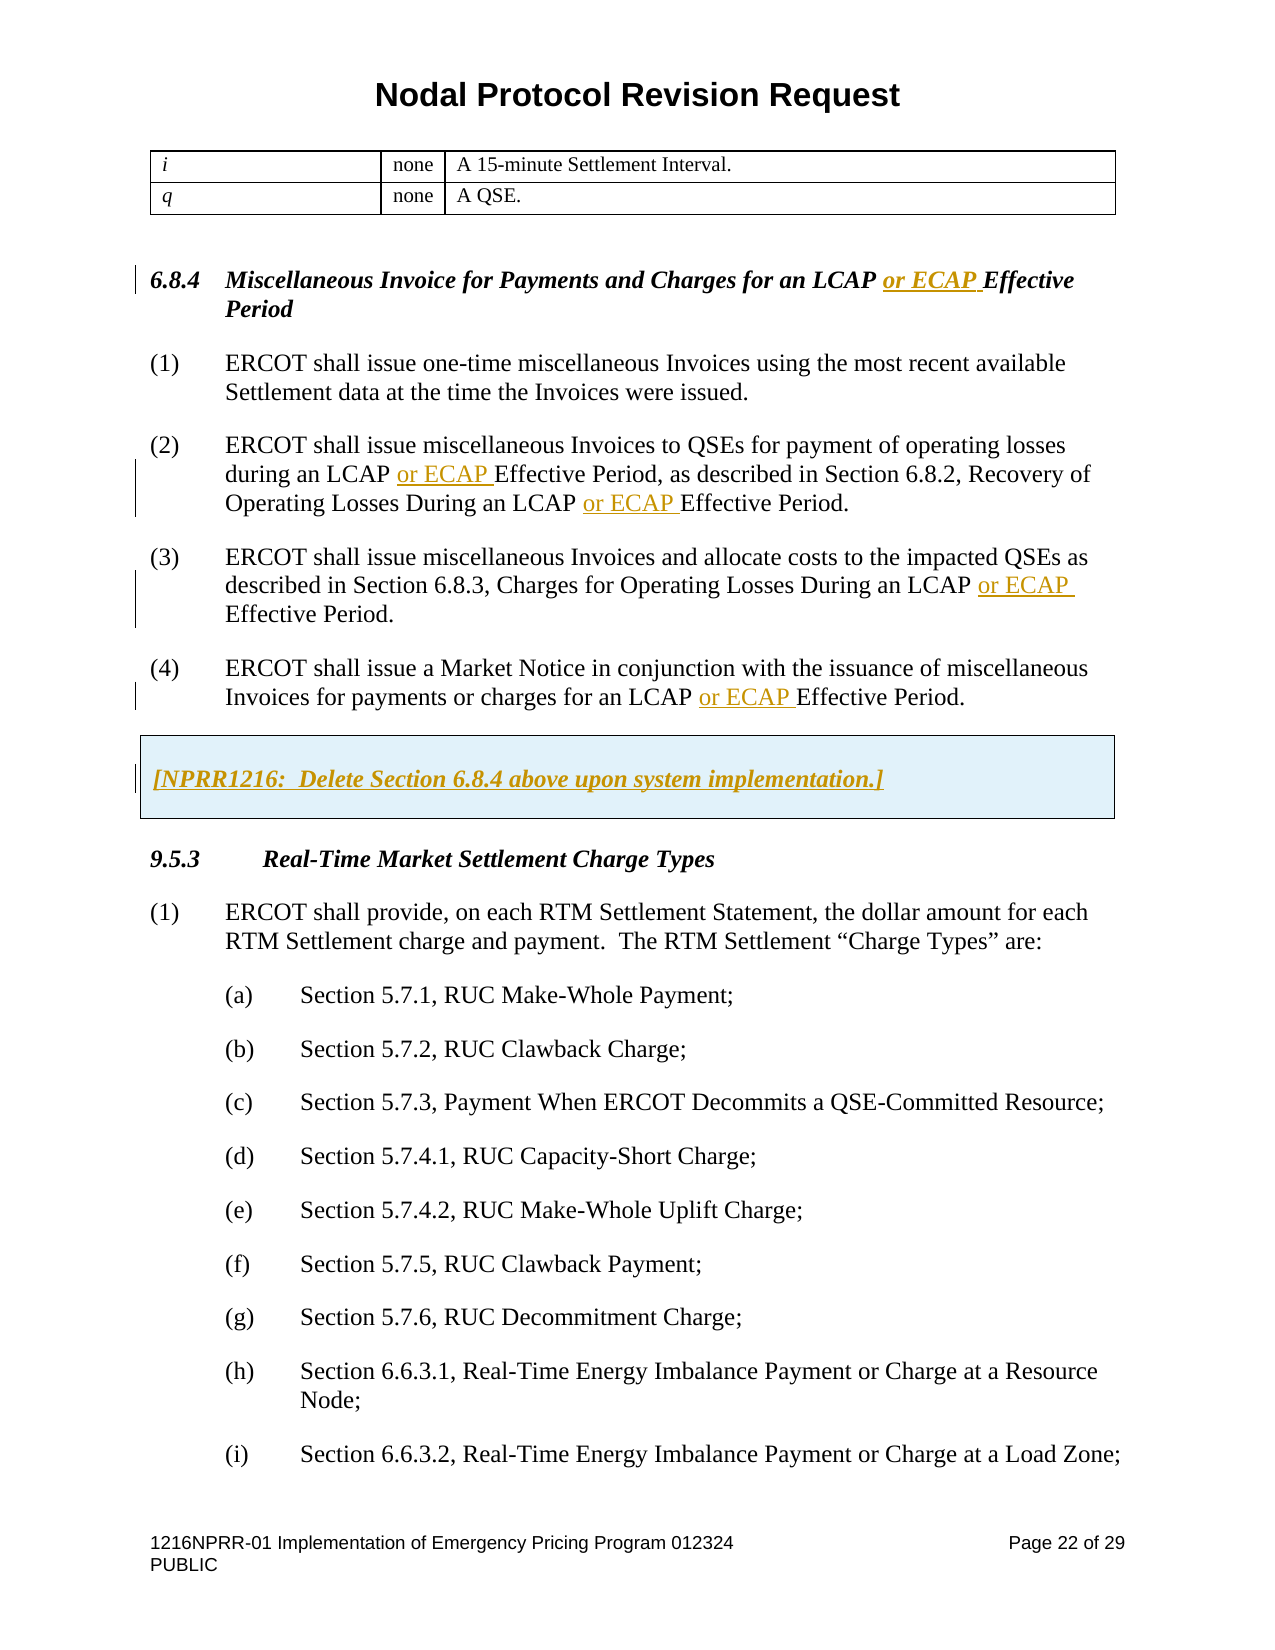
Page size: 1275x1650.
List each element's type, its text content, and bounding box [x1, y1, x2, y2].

table_cell q [151, 183, 380, 214]
table_cell A QSE. [446, 183, 1115, 214]
text (1) ERCOT shall issue one-time miscellaneous Invoices using the most recent available Settlement data at the time the Invoices were issued. [150, 348, 1125, 405]
text 6.8.4 Miscellaneous Invoice for Payments and Charges for an LCAP Effective Period [150, 265, 1125, 323]
list (h) Section 6.6.3.1, Real-Time Energy Imbalance Payment or Charge at a Resource Node; [225, 1356, 1125, 1414]
list (i) Section 6.6.3.2, Real-Time Energy Imbalance Payment or Charge at a Load Zone; [225, 1439, 1125, 1467]
text (2) ERCOT shall issue miscellaneous Invoices to QSEs for payment of operating losses during an LCAP Effective Period, as described in Section 6.8.2, Recovery of Operating Losses During an LCAP Effective Period. [150, 430, 1125, 517]
text (4) ERCOT shall issue a Market Notice in conjunction with the issuance of miscellaneous Invoices for payments or charges for an LCAP Effective Period. [150, 653, 1125, 710]
list (g) Section 5.7.6, RUC Decommitment Charge; [225, 1302, 1125, 1331]
text (3) ERCOT shall issue miscellaneous Invoices and allocate costs to the impacted QSEs as described in Section 6.8.3, Charges for Operating Losses During an LCAP Effective Period. [150, 542, 1125, 628]
table_cell i [151, 152, 380, 182]
text 9.5.3 Real-Time Market Settlement Charge Types [150, 844, 1125, 872]
list (c) Section 5.7.3, Payment When ERCOT Decommits a QSE-Committed Resource; [225, 1087, 1125, 1116]
table_cell none [382, 183, 444, 214]
table_cell none [382, 152, 444, 182]
list (a) Section 5.7.1, RUC Make-Whole Payment; [225, 980, 1125, 1009]
list (b) Section 5.7.2, RUC Clawback Charge; [225, 1034, 1125, 1062]
table_cell A 15-minute Settlement Interval. [446, 152, 1115, 182]
list (1) ERCOT shall provide, on each RTM Settlement Statement, the dollar amount for each RTM Settlement charge and payment. The RTM Settlement “Charge Types” are: [150, 897, 1125, 955]
list (d) Section 5.7.4.1, RUC Capacity-Short Charge; [225, 1141, 1125, 1170]
list (e) Section 5.7.4.2, RUC Make-Whole Uplift Charge; [225, 1195, 1125, 1224]
list (f) Section 5.7.5, RUC Clawback Payment; [225, 1249, 1125, 1277]
